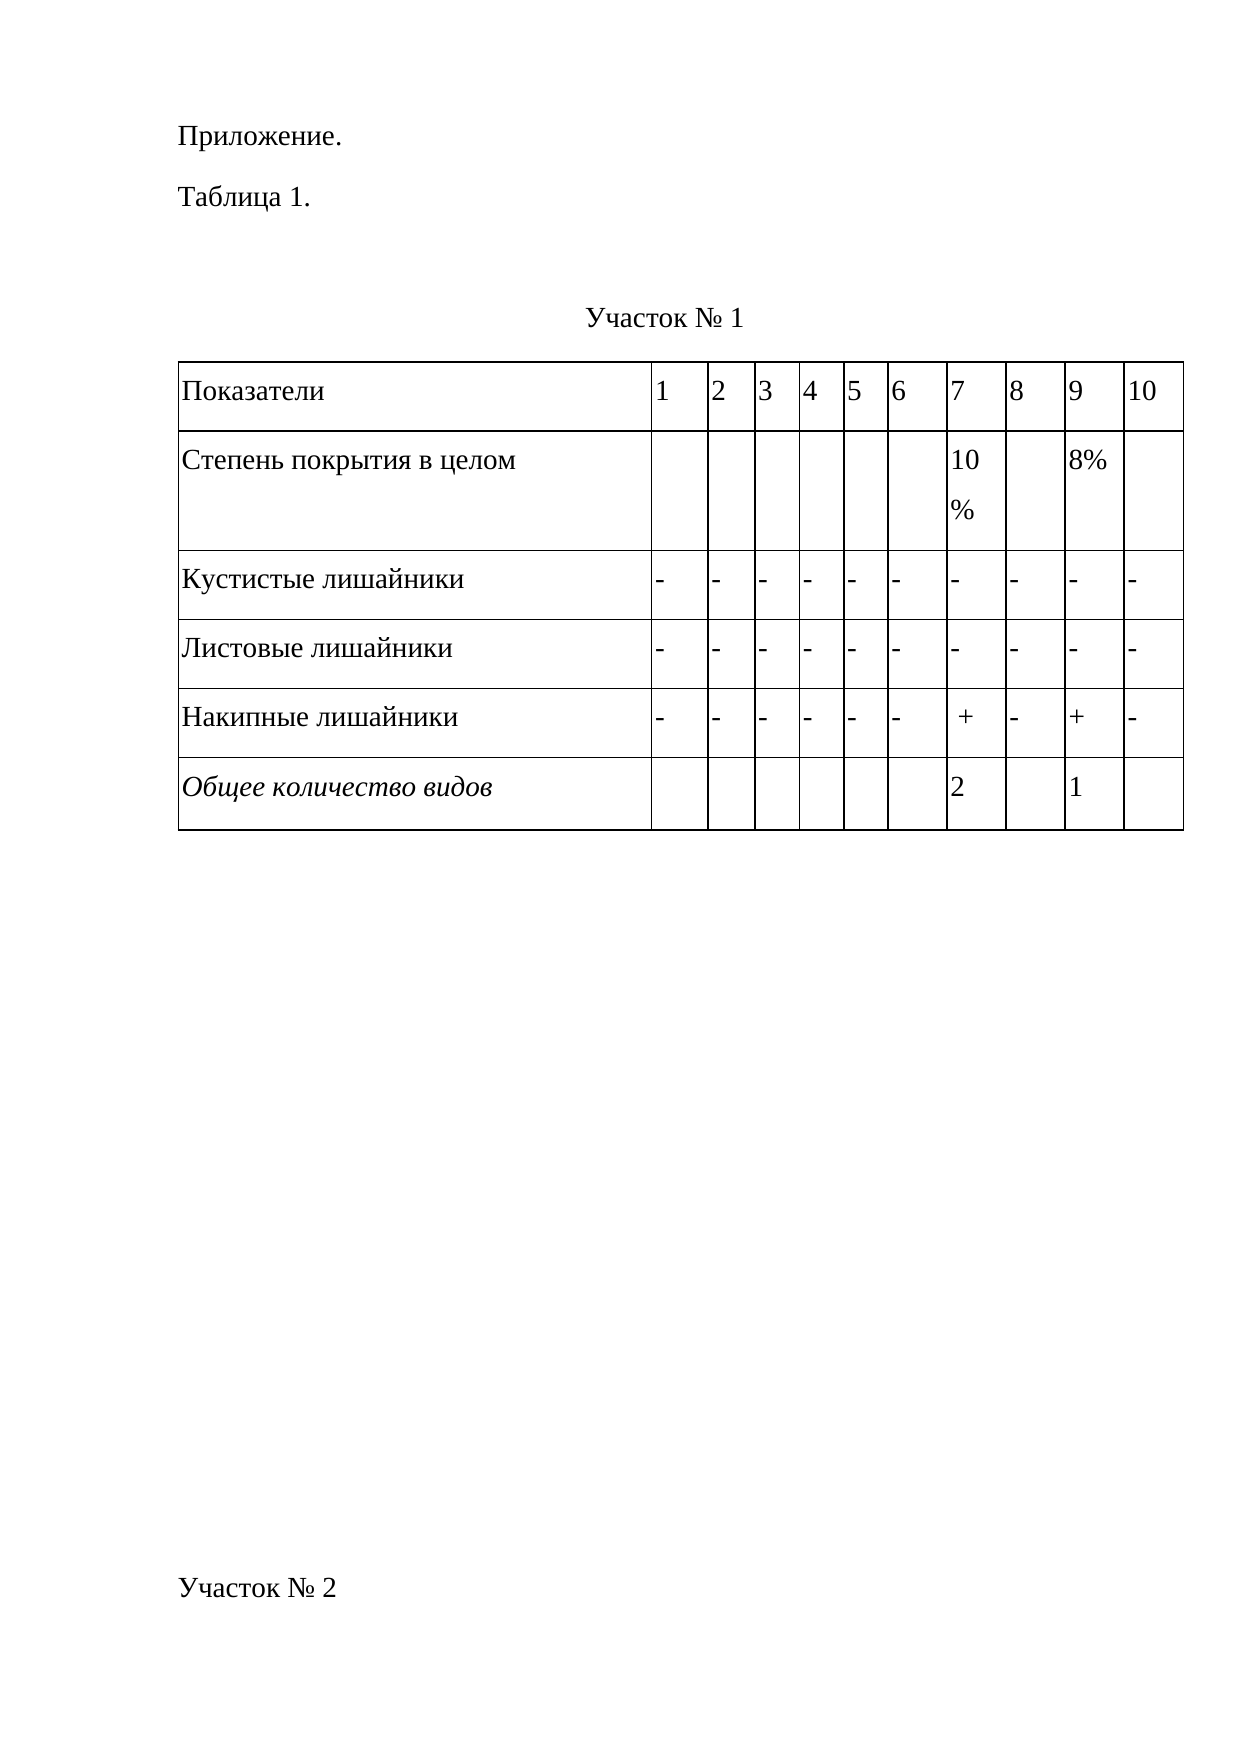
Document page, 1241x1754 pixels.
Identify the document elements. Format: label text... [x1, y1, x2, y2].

table_header 10 [1125, 363, 1183, 430]
table_header 6 [889, 363, 946, 430]
text Таблица 1. [177, 179, 1152, 212]
table_cell - [1066, 620, 1123, 688]
table_header 1 [652, 363, 707, 430]
table_cell 1 [1066, 758, 1123, 829]
table_cell [845, 758, 887, 829]
table_cell - [889, 551, 946, 618]
table_cell Общее количество видов [179, 758, 651, 829]
table_cell [845, 432, 887, 549]
table_cell - [845, 551, 887, 618]
table_cell - [948, 551, 1005, 618]
text Приложение. [177, 118, 1152, 152]
table_cell - [845, 689, 887, 757]
table_cell 8% [1066, 432, 1123, 549]
table_header 7 [948, 363, 1005, 430]
table_cell - [1066, 551, 1123, 618]
text Участок № 2 [177, 1570, 1152, 1603]
table_cell - [1125, 689, 1183, 757]
table_cell - [652, 551, 707, 618]
table_cell - [948, 620, 1005, 688]
table_cell [756, 758, 799, 829]
table_cell - [652, 620, 707, 688]
table_cell - [709, 689, 754, 757]
table_cell 10% [948, 432, 1005, 549]
table_cell Листовые лишайники [179, 620, 651, 688]
table_cell - [1007, 620, 1064, 688]
table_cell - [709, 620, 754, 688]
table_cell - [756, 551, 799, 618]
table_cell - [800, 689, 843, 757]
table_cell - [1007, 689, 1064, 757]
table_cell [1007, 758, 1064, 829]
table_cell - [756, 689, 799, 757]
table_header Показатели [179, 363, 651, 430]
table_cell - [889, 689, 946, 757]
table_cell [889, 758, 946, 829]
table_cell [1125, 758, 1183, 829]
table_cell - [800, 551, 843, 618]
table_cell - [756, 620, 799, 688]
table_header 4 [800, 363, 843, 430]
table_cell [756, 432, 799, 549]
table_cell Кустистые лишайники [179, 551, 651, 618]
table_cell [800, 432, 843, 549]
table_header 5 [845, 363, 887, 430]
table_cell + [948, 689, 1005, 757]
table_cell - [652, 689, 707, 757]
table_cell - [800, 620, 843, 688]
table_cell Степень покрытия в целом [179, 432, 651, 549]
table_header 9 [1066, 363, 1123, 430]
table_cell [652, 758, 707, 829]
table_cell 2 [948, 758, 1005, 829]
table_cell [1007, 432, 1064, 549]
table_cell [709, 758, 754, 829]
table_cell Накипные лишайники [179, 689, 651, 757]
table_cell [652, 432, 707, 549]
table_cell - [1125, 620, 1183, 688]
table_cell + [1066, 689, 1123, 757]
table_cell [709, 432, 754, 549]
table_cell - [889, 620, 946, 688]
table_header 8 [1007, 363, 1064, 430]
table_cell - [845, 620, 887, 688]
table_header 2 [709, 363, 754, 430]
table_header 3 [756, 363, 799, 430]
table_cell [800, 758, 843, 829]
table_cell [1125, 432, 1183, 549]
table_cell - [1125, 551, 1183, 618]
table_cell - [1007, 551, 1064, 618]
table_cell - [709, 551, 754, 618]
text Участок № 1 [177, 300, 1152, 334]
table_cell [889, 432, 946, 549]
